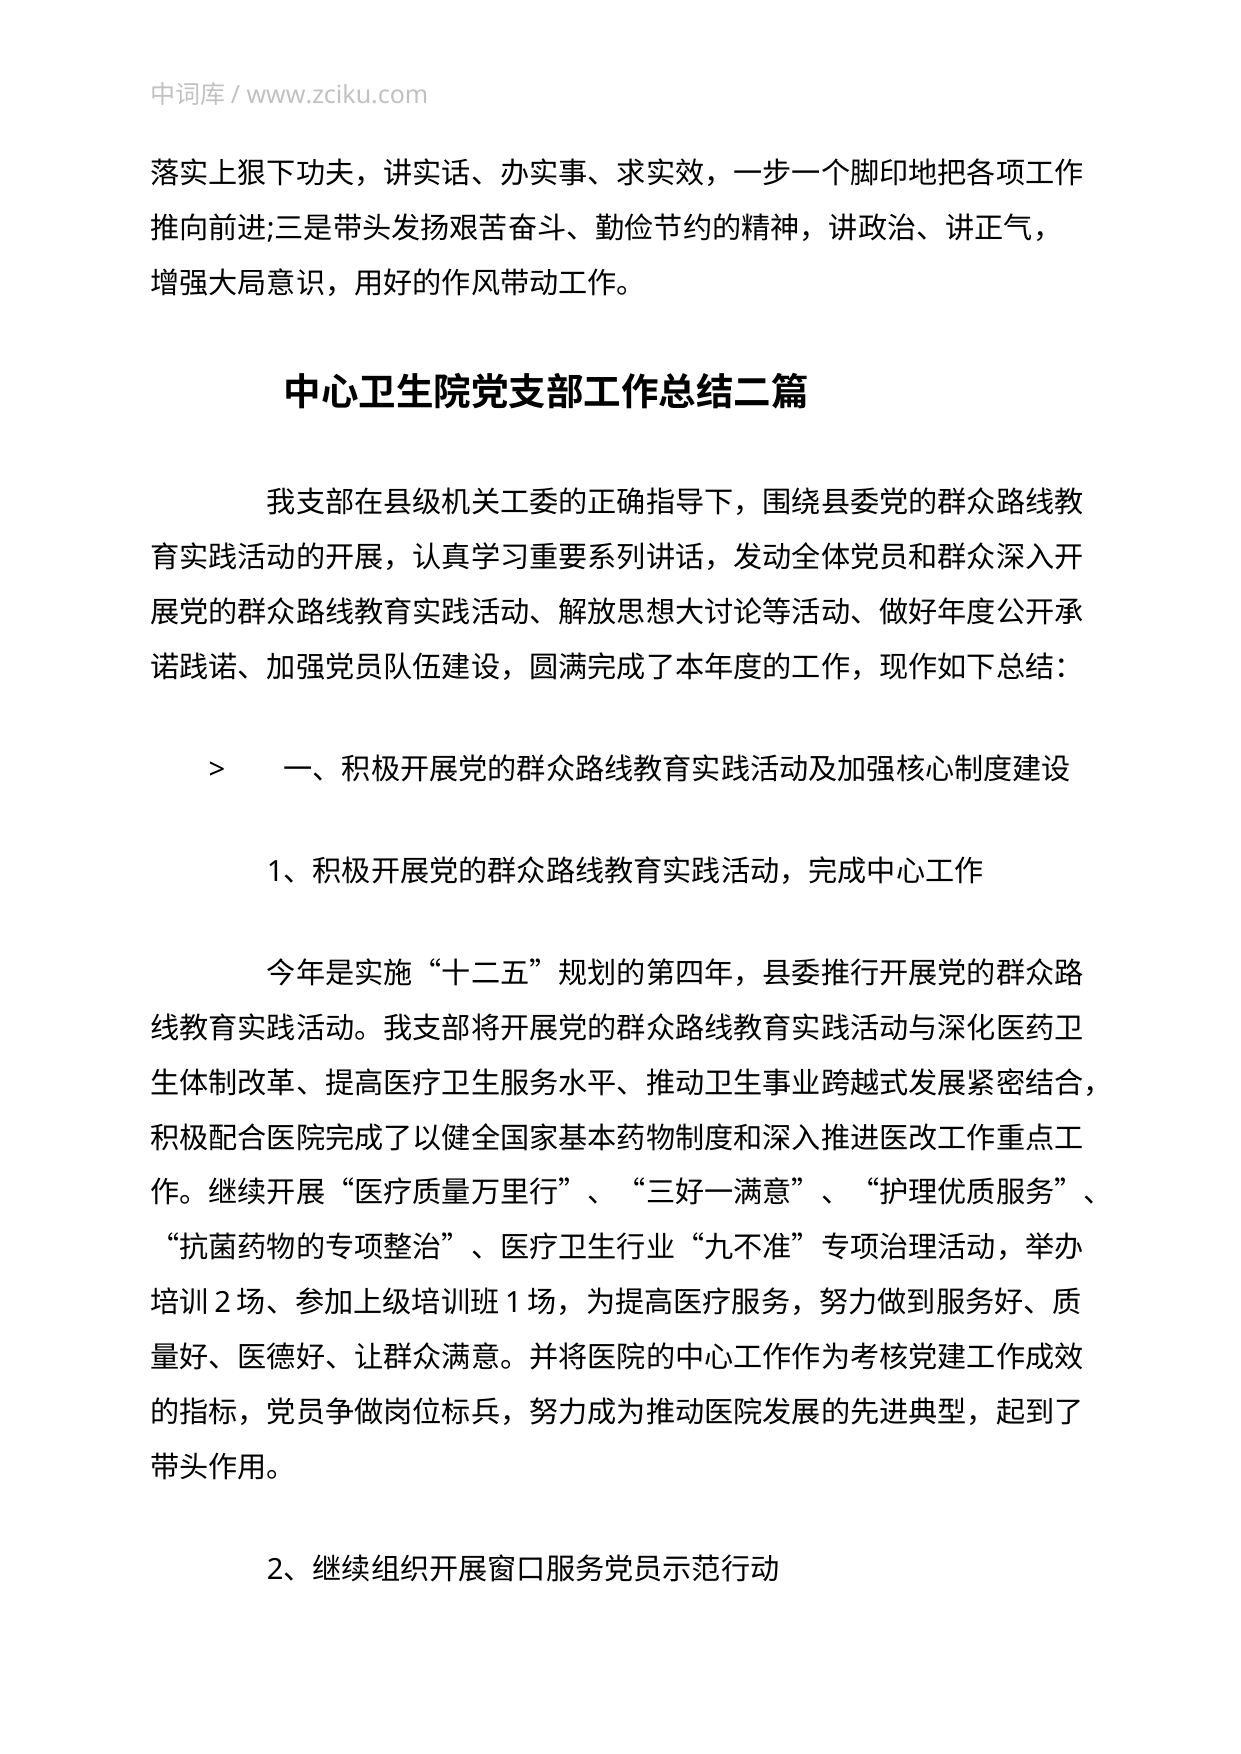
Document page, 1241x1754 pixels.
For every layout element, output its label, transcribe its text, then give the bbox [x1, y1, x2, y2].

text 今年是实施“十二五”规划的第四年，县委推行开展党的群众路线教育实践活动。我支部将开展党的群众路线教育实践活动与深化医药卫生体制改革、提高医疗卫生服务水平、推动卫生事业跨越式发展紧密结合，积极配合医院完成了以健全国家基本药物制度和深入推进医改工作重点工作。继续开展“医疗质量万里行”、“三好一满意”、“护理优质服务”、“抗菌药物的专项整治”、医疗卫生行业“九不准”专项治理活动，举办培训2场、参加上级培训班1场，为提高医疗服务，努力做到服务好、质量好、医德好、让群众满意。并将医院的中心工作作为考核党建工作成效的指标，党员争做岗位标兵，努力成为推动医院发展的先进典型，起到了带头作用。 [150, 949, 1090, 1486]
text 1、积极开展党的群众路线教育实践活动，完成中心工作 [150, 847, 1090, 890]
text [150, 150, 1090, 302]
text 中心卫生院党支部工作总结二篇 [150, 362, 1090, 416]
text > 一、积极开展党的群众路线教育实践活动及加强核心制度建设 [150, 746, 1090, 788]
text 我支部在县级机关工委的正确指导下，围绕县委党的群众路线教育实践活动的开展，认真学习重要系列讲话，发动全体党员和群众深入开展党的群众路线教育实践活动、解放思想大讨论等活动、做好年度公开承诺践诺、加强党员队伍建设，圆满完成了本年度的工作，现作如下总结： [150, 479, 1090, 686]
text 2、继续组织开展窗口服务党员示范行动 [150, 1545, 1090, 1588]
